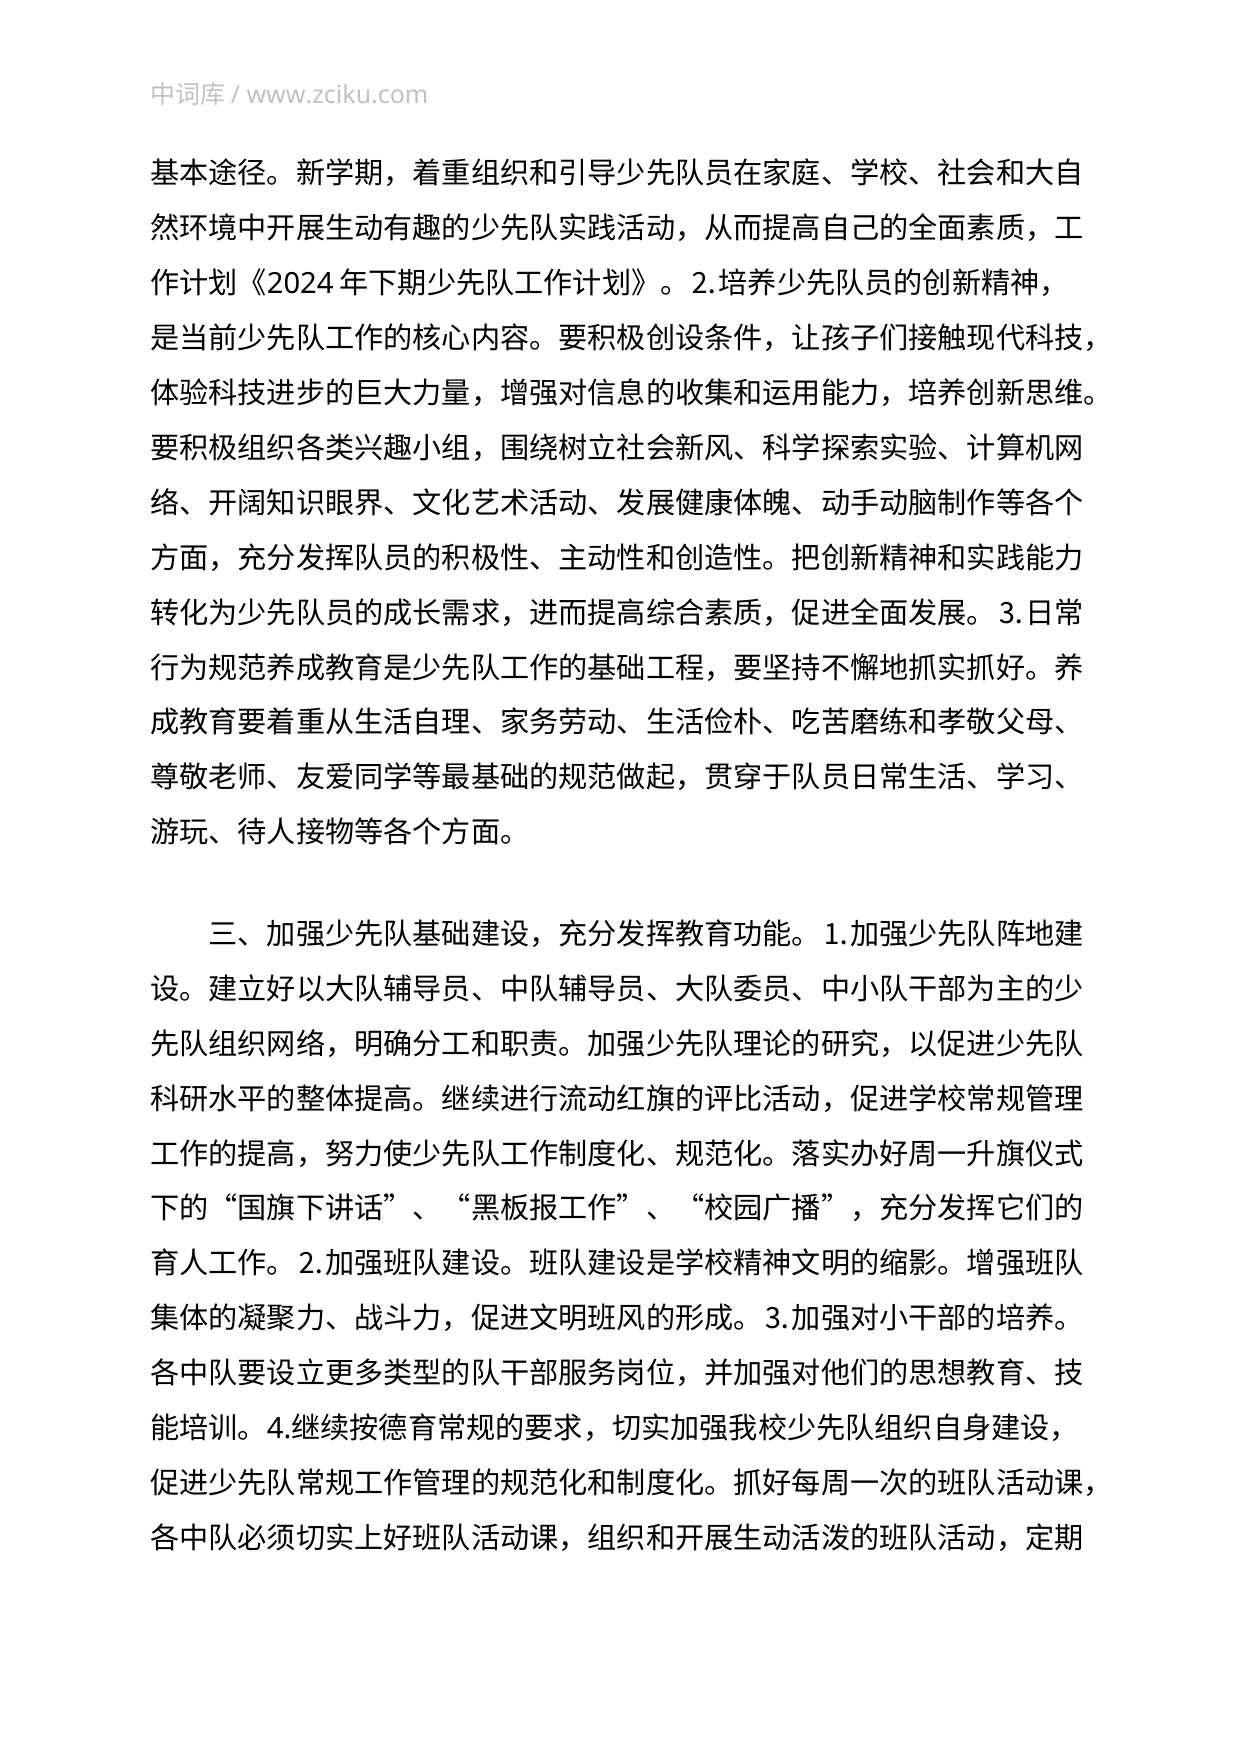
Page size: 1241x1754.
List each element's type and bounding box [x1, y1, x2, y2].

text [150, 150, 1090, 851]
text [150, 911, 1090, 1557]
